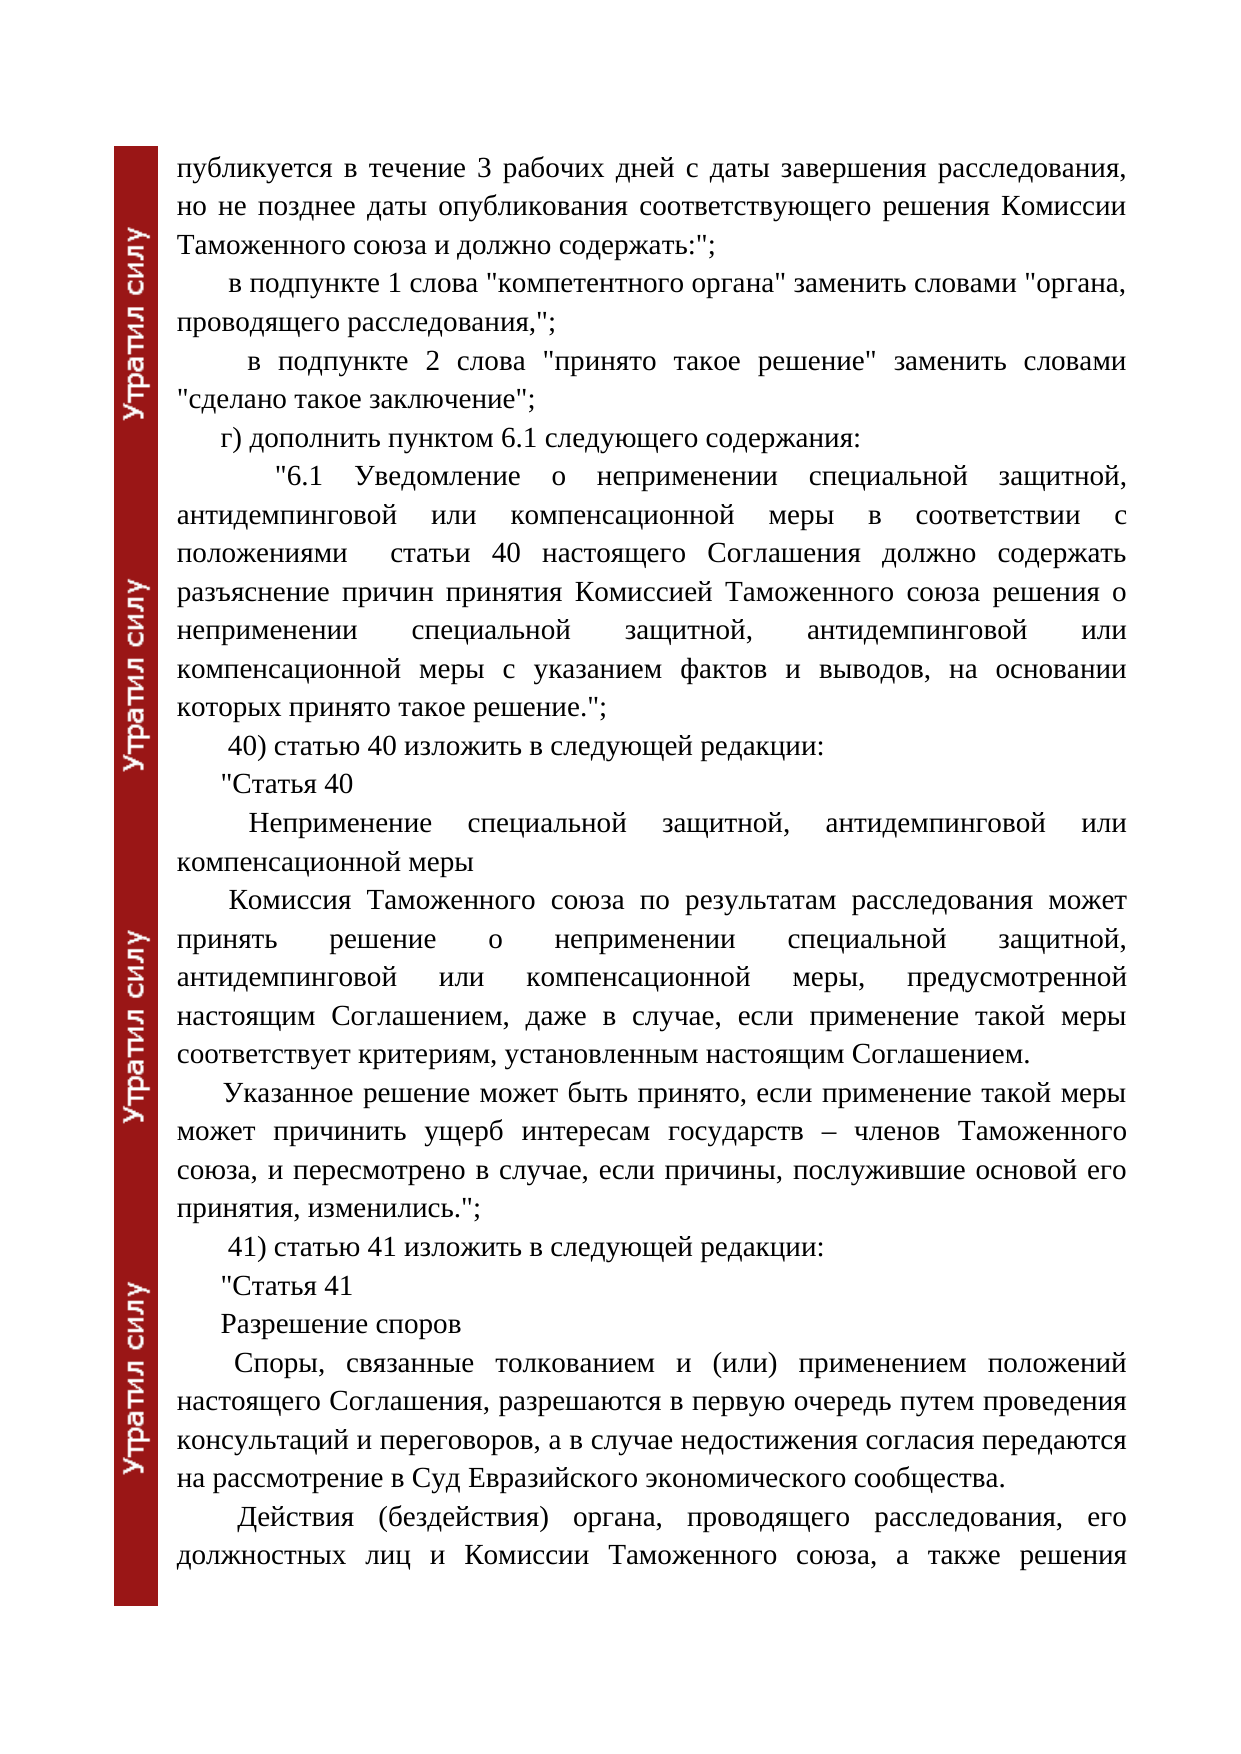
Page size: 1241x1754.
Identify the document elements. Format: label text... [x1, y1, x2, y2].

picture [114, 1301, 158, 1306]
picture [114, 800, 158, 805]
text "Статья 40 [112, 767, 1128, 800]
text Разрешение споров [112, 1306, 1128, 1340]
picture [114, 146, 158, 150]
picture [114, 1494, 158, 1499]
text в подпункте 2 слова "принято такое решение" заменить словами "сделано такое заключение"; [112, 343, 1128, 415]
picture [114, 1263, 158, 1268]
picture [114, 1340, 158, 1345]
picture [114, 877, 158, 882]
picture [114, 762, 158, 767]
picture [114, 1224, 158, 1229]
text Споры, связанные толкованием и (или) применением положений настоящего Соглашения, разрешаются в первую очередь путем проведения консультаций и переговоров, а в случае недостижения согласия передаются на рассмотрение в Суд Евразийского экономического сообщества. [112, 1345, 1128, 1494]
picture [114, 338, 158, 343]
text Комиссия Таможенного союза по результатам расследования может принять решение о неприменении специальной защитной, антидемпинговой или компенсационной меры, предусмотренной настоящим Соглашением, даже в случае, если применение такой меры соответствует критериям, установленным настоящим Соглашением. [112, 882, 1128, 1070]
picture [114, 261, 158, 266]
text "Статья 41 [112, 1268, 1128, 1301]
picture [114, 1070, 158, 1075]
picture [114, 453, 158, 458]
text 41) статью 41 изложить в следующей редакции: [112, 1229, 1128, 1263]
picture [114, 415, 158, 420]
text г) дополнить пунктом 6.1 следующего содержания: [112, 420, 1128, 453]
text 40) статью 40 изложить в следующей редакции: [112, 728, 1128, 762]
text Указанное решение может быть принято, если применение такой меры может причинить ущерб интересам государств – членов Таможенного союза, и пересмотрено в случае, если причины, послужившие основой его принятия, изменились."; [112, 1075, 1128, 1224]
text в подпункте 1 слова "компетентного органа" заменить словами "органа, проводящего расследования,"; [112, 266, 1128, 338]
text Неприменение специальной защитной, антидемпинговой или компенсационной меры [112, 805, 1128, 877]
text "6.1 Уведомление о неприменении специальной защитной, антидемпинговой или компенсационной меры в соответствии с положениями статьи 40 настоящего Соглашения должно содержать разъяснение причин принятия Комиссией Таможенного союза решения о неприменении специальной защитной, антидемпинговой или компенсационной меры с указанием фактов и выводов, на основании которых принято такое решение."; [112, 458, 1128, 723]
picture [114, 1571, 158, 1606]
picture [114, 723, 158, 728]
